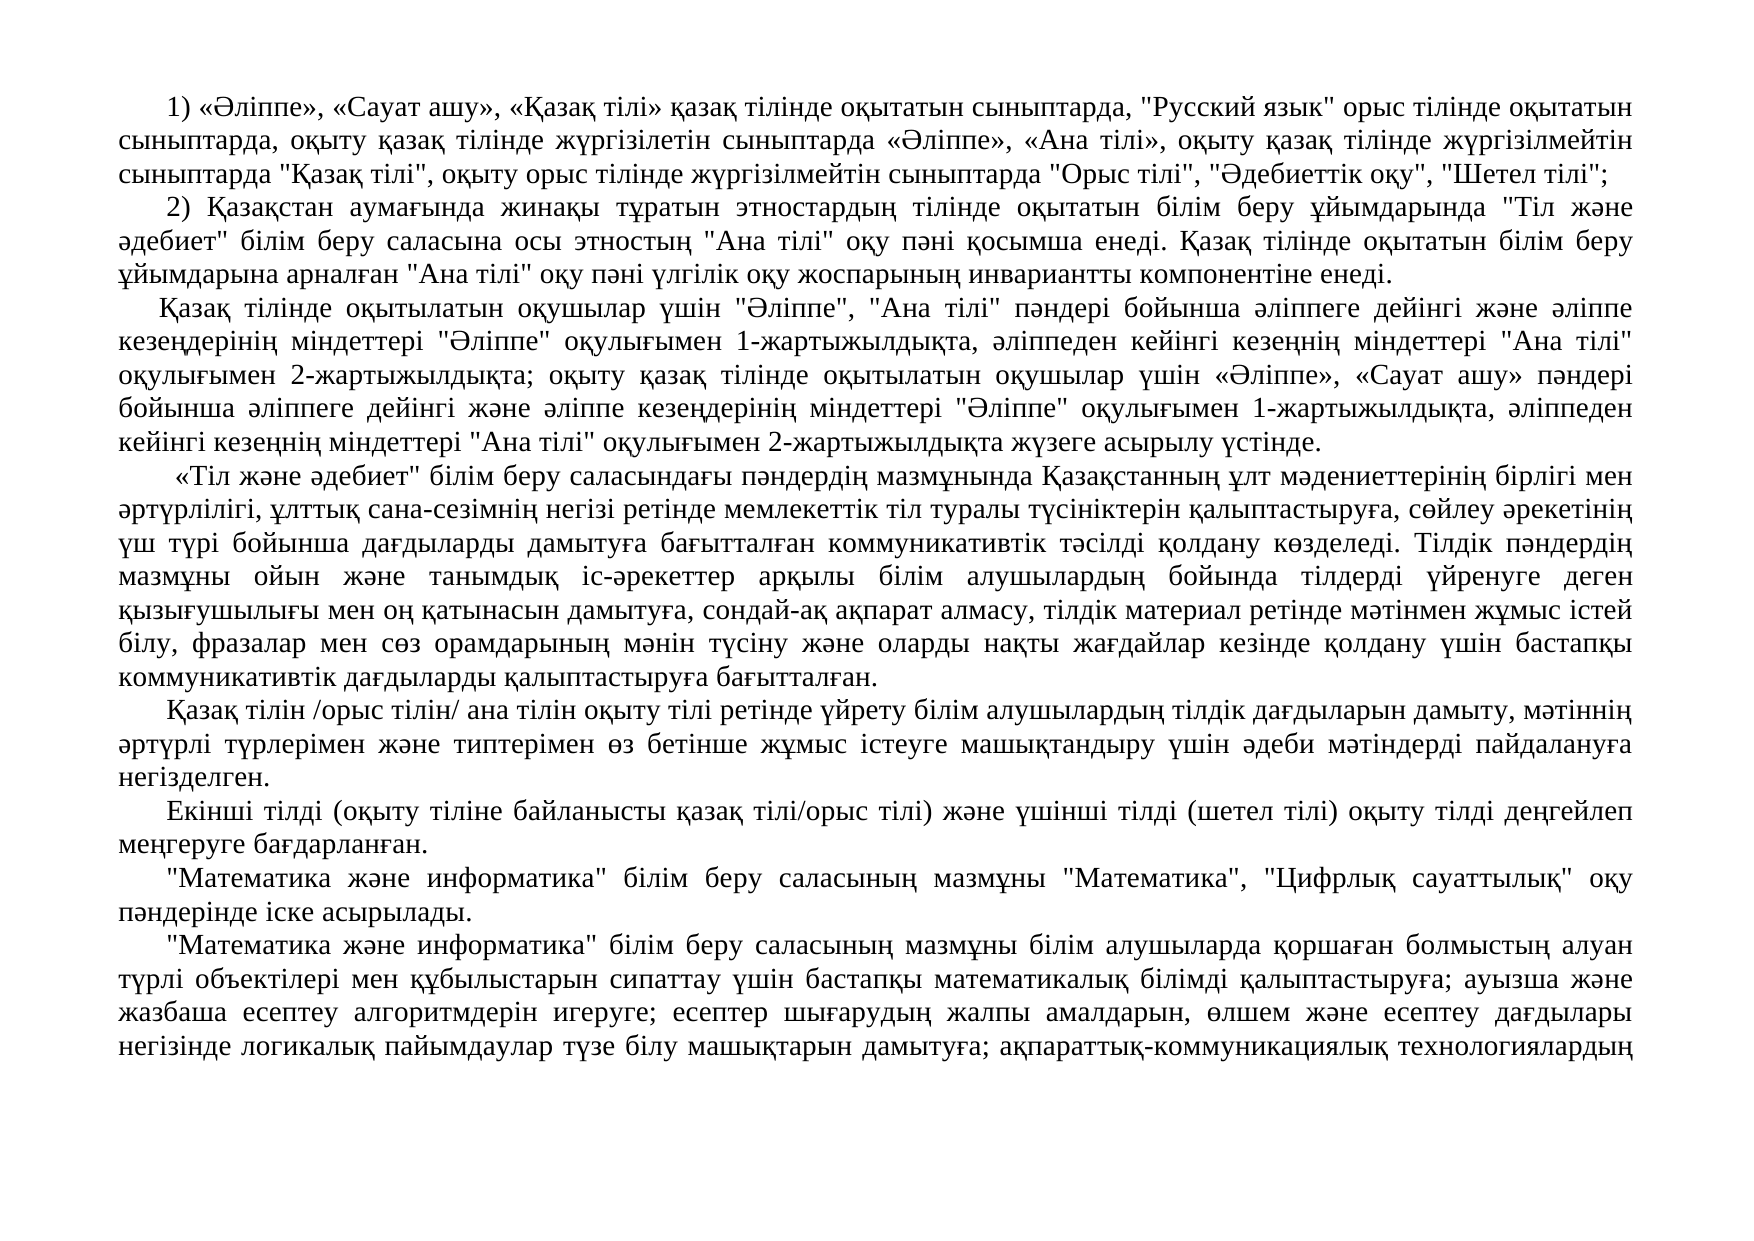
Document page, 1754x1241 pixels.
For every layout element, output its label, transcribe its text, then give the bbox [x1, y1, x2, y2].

text Екінші тілді (оқыту тіліне байланысты қазақ тілі/орыс тілі) және үшінші тілді (шетел тілі) оқыту тілді деңгейлеп меңгеруге бағдарланған. [118, 793, 1636, 860]
text 1) «Әліппе», «Сауат ашу», «Қазақ тілі» қазақ тілінде оқытатын сыныптарда, "Русский язык" орыс тілінде оқытатын сыныптарда, оқыту қазақ тілінде жүргізілетін сыныптарда «Әліппе», «Ана тілі», оқыту қазақ тілінде жүргізілмейтін сыныптарда "Қазақ тілі", оқыту орыс тілінде жүргізілмейтін сыныптарда "Орыс тілі", "Әдебиеттік оқу", "Шетел тілі"; [118, 89, 1636, 189]
text "Математика және информатика" білім беру саласының мазмұны "Математика", "Цифрлық сауаттылық" оқу пәндерінде іске асырылады. [118, 860, 1636, 927]
text Қазақ тілін /орыс тілін/ ана тілін оқыту тілі ретінде үйрету білім алушылардың тілдік дағдыларын дамыту, мәтіннің әртүрлі түрлерімен және типтерімен өз бетінше жұмыс істеуге машықтандыру үшін әдеби мәтіндерді пайдалануға негізделген. [118, 692, 1636, 793]
text Қазақ тілінде оқытылатын оқушылар үшін "Әліппе", "Ана тілі" пәндері бойынша әліппеге дейінгі және әліппе кезеңдерінің міндеттері "Әліппе" оқулығымен 1-жартыжылдықта, әліппеден кейінгі кезеңнің міндеттері "Ана тілі" оқулығымен 2-жартыжылдықта; оқыту қазақ тілінде оқытылатын оқушылар үшін «Әліппе», «Сауат ашу» пәндері бойынша әліппеге дейінгі және әліппе кезеңдерінің міндеттері "Әліппе" оқулығымен 1-жартыжылдықта, әліппеден кейінгі кезеңнің міндеттері "Ана тілі" оқулығымен 2-жартыжылдықта жүзеге асырылу үстінде. [118, 290, 1636, 458]
text «Тіл және әдебиет" білім беру саласындағы пәндердің мазмұнында Қазақстанның ұлт мәдениеттерінің бірлігі мен әртүрлілігі, ұлттық сана-сезімнің негізі ретінде мемлекеттік тіл туралы түсініктерін қалыптастыруға, сөйлеу әрекетінің үш түрі бойынша дағдыларды дамытуға бағытталған коммуникативтік тәсілді қолдану көзделеді. Тілдік пәндердің мазмұны ойын және танымдық іс-әрекеттер арқылы білім алушылардың бойында тілдерді үйренуге деген қызығушылығы мен оң қатынасын дамытуға, сондай-ақ ақпарат алмасу, тілдік материал ретінде мәтінмен жұмыс істей білу, фразалар мен сөз орамдарының мәнін түсіну және оларды нақты жағдайлар кезінде қолдану үшін бастапқы коммуникативтік дағдыларды қалыптастыруға бағытталған. [118, 458, 1636, 692]
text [118, 927, 1636, 1061]
text 2) Қазақстан аумағында жинақы тұратын этностардың тілінде оқытатын білім беру ұйымдарында "Тіл және әдебиет" білім беру саласына осы этностың "Ана тілі" оқу пәні қосымша енеді. Қазақ тілінде оқытатын білім беру ұйымдарына арналған "Ана тілі" оқу пәні үлгілік оқу жоспарының инвариантты компонентіне енеді. [118, 189, 1636, 290]
